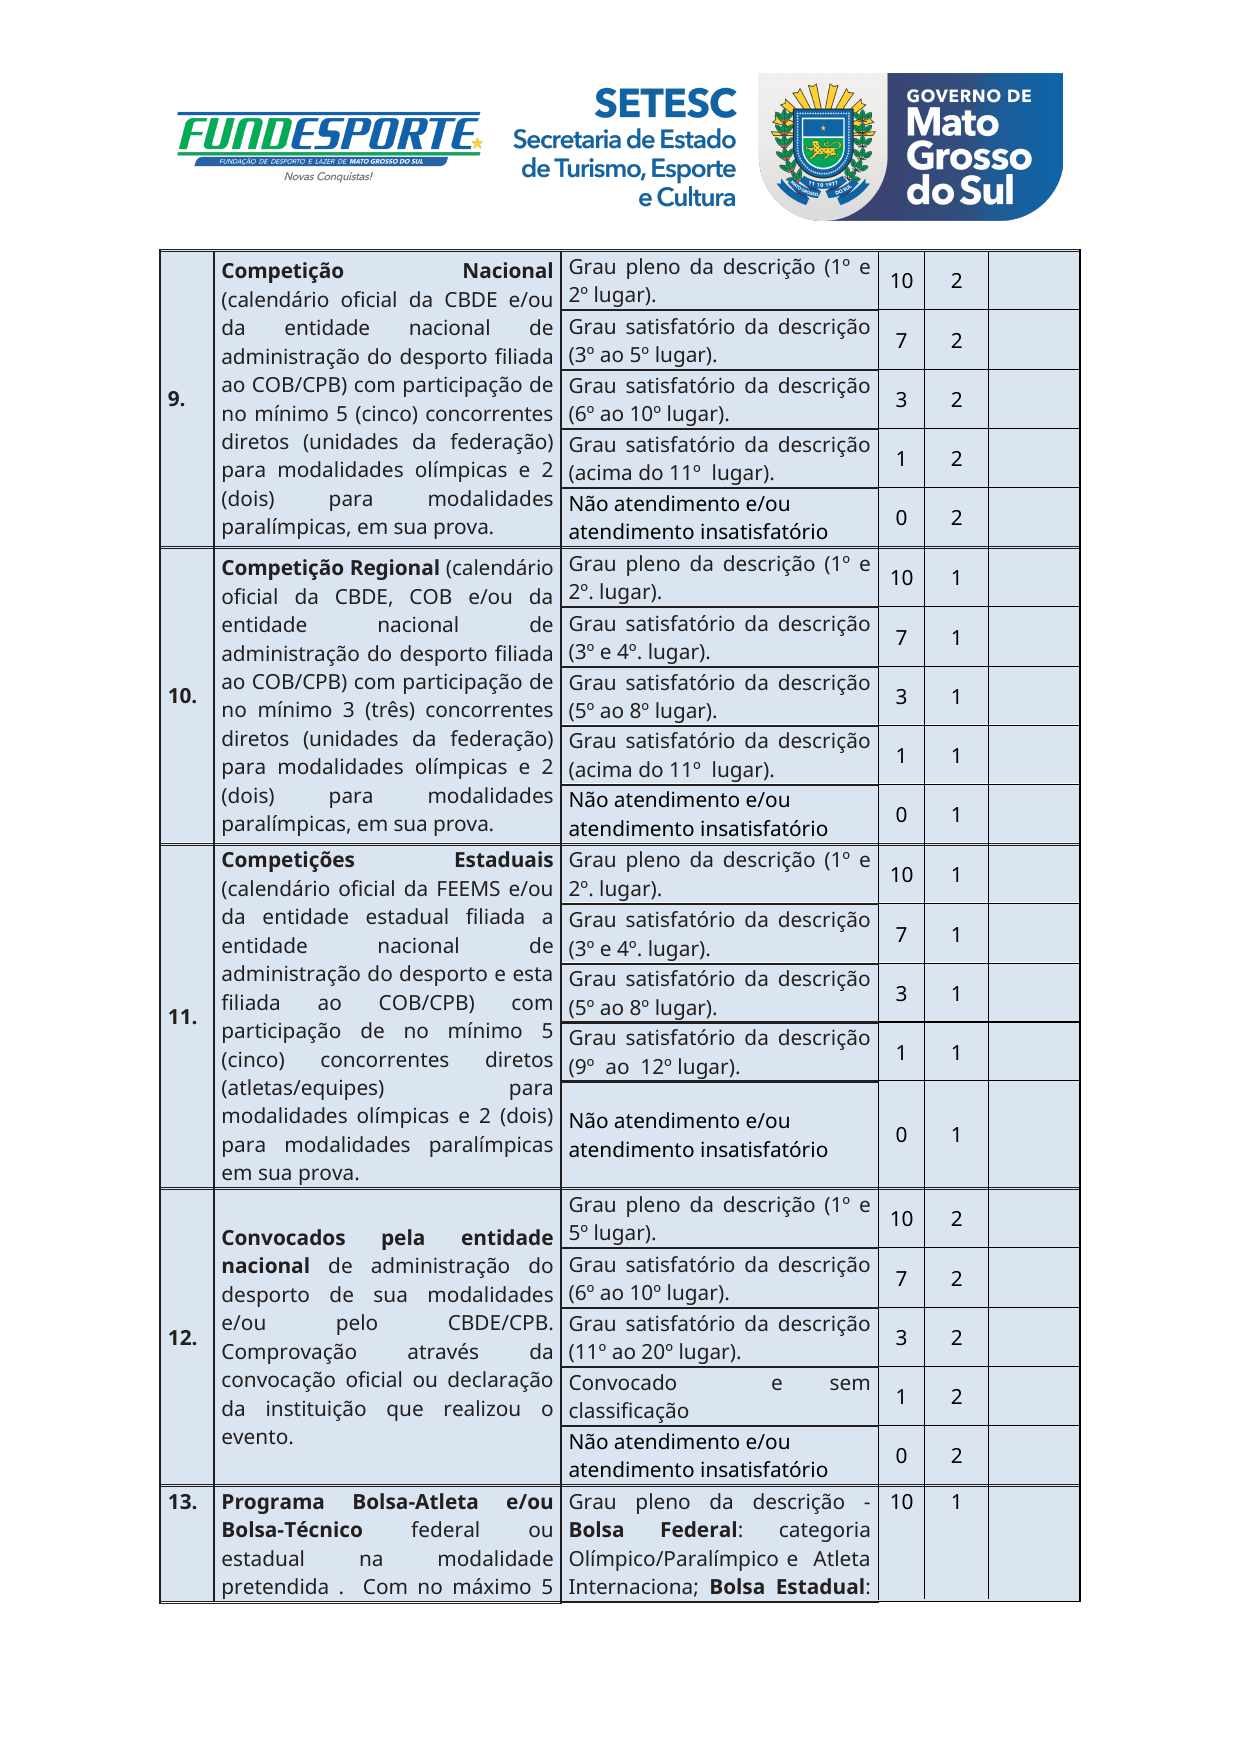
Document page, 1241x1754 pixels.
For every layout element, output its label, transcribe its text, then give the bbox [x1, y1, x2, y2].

table_cell 10 [879, 252, 924, 309]
table_cell 1 [925, 1487, 988, 1601]
table_cell 7 [879, 1248, 924, 1307]
table_cell 3 [879, 964, 924, 1021]
table_cell Grau satisfatório da descrição (6º ao 10º lugar). [562, 371, 878, 428]
table_cell 2 [925, 429, 988, 487]
table_cell Grau pleno da descrição (1º e 2º. lugar). [562, 846, 878, 902]
table_cell Competição Regional (calendário oficial da CBDE, COB e/ou da entidade nacional de administração do desporto filiada ao COB/CPB) com participação de no mínimo 3 (três) concorrentes diretos (unidades da federação) para modalidades olímpicas e 2 (dois) para modalidades paralímpicas, em sua prova. [215, 549, 560, 842]
table_cell 3 [879, 370, 924, 428]
table_cell [988, 1487, 1079, 1601]
table_cell [989, 1367, 1079, 1425]
table_cell 9. [161, 252, 213, 546]
table_cell 2 [925, 1308, 988, 1366]
table_cell [989, 370, 1079, 428]
table_cell Grau satisfatório da descrição (9º ao 12º lugar). [562, 1024, 878, 1080]
table_cell Não atendimento e/ou atendimento insatisfatório [562, 489, 878, 546]
table_cell 2 [925, 1367, 988, 1425]
table_cell 3 [879, 667, 924, 724]
table_cell Competições Estaduais (calendário oficial da FEEMS e/ou da entidade estadual filiada a entidade nacional de administração do desporto e esta filiada ao COB/CPB) com participação de no mínimo 5 (cinco) concorrentes diretos (atletas/equipes) para modalidades olímpicas e 2 (dois) para modalidades paralímpicas em sua prova. [215, 846, 560, 1187]
table_cell 1 [925, 607, 988, 666]
table_cell 2 [925, 1248, 988, 1307]
table_cell 10 [879, 1190, 924, 1247]
table_cell Grau satisfatório da descrição (5º ao 8º lugar). [562, 965, 878, 1021]
table_cell [989, 785, 1079, 842]
table_cell 1 [925, 964, 988, 1021]
table_cell [989, 310, 1079, 369]
table_cell Não atendimento e/ou atendimento insatisfatório [562, 786, 878, 842]
table_cell [989, 252, 1079, 309]
table_cell 1 [925, 785, 988, 842]
table_cell [989, 1308, 1079, 1366]
table_cell 2 [925, 310, 988, 369]
table_cell [989, 1081, 1079, 1187]
table_cell 10 [879, 549, 924, 606]
table_cell 0 [879, 488, 924, 546]
table_cell 11. [161, 846, 213, 1187]
table_cell 7 [879, 607, 924, 666]
table_cell 1 [925, 667, 988, 724]
table_cell Grau satisfatório da descrição (11º ao 20º lugar). [562, 1309, 878, 1366]
table_cell 13. [161, 1487, 213, 1601]
table_cell [989, 607, 1079, 666]
table_cell Grau satisfatório da descrição (3º e 4º. lugar). [562, 905, 878, 962]
table_cell 1 [925, 846, 988, 902]
table_cell Grau satisfatório da descrição (5º ao 8º lugar). [562, 668, 878, 724]
table_cell 12. [161, 1190, 213, 1484]
table_cell 0 [879, 1081, 924, 1187]
table_cell 10. [161, 549, 213, 842]
table_cell Grau satisfatório da descrição (acima do 11º lugar). [562, 727, 878, 783]
table_cell Grau pleno da descrição - Bolsa Federal: categoria Olímpico/Paralímpico e Atleta Internaciona; Bolsa Estadual: Atleta Olímpico/Paralímpicas [562, 1487, 878, 1601]
table_cell 1 [879, 726, 924, 783]
table_cell [989, 667, 1079, 724]
table_cell 0 [879, 785, 924, 842]
table_cell Convocados pela entidade nacional de administração do desporto de sua modalidades e/ou pelo CBDE/CPB. Comprovação através da convocação oficial ou declaração da instituição que realizou o evento. [215, 1190, 560, 1484]
table_cell [989, 488, 1079, 546]
table_cell 10 [879, 846, 924, 902]
table_cell 2 [925, 1190, 988, 1247]
table_cell 1 [879, 1367, 924, 1425]
table_cell 2 [925, 1426, 988, 1484]
table_cell 3 [879, 1308, 924, 1366]
table_cell 2 [925, 488, 988, 546]
table_cell 7 [879, 904, 924, 962]
table_cell 1 [879, 1023, 924, 1080]
table_cell Grau pleno da descrição (1º e 5º lugar). [562, 1190, 878, 1247]
table_cell 1 [925, 1023, 988, 1080]
table_cell [989, 846, 1079, 902]
table_cell [989, 904, 1079, 962]
table_cell 0 [879, 1426, 924, 1484]
table_cell 1 [925, 904, 988, 962]
table_cell Não atendimento e/ou atendimento insatisfatório [562, 1083, 878, 1187]
table_cell Grau satisfatório da descrição (3º e 4º. lugar). [562, 608, 878, 666]
table_cell [989, 549, 1079, 606]
table_cell [989, 1023, 1079, 1080]
table_cell [989, 726, 1079, 783]
table_cell Grau pleno da descrição (1º e 2º lugar). [562, 252, 878, 309]
table_cell 2 [925, 370, 988, 428]
table_cell 1 [925, 1081, 988, 1187]
table_cell Competição Nacional (calendário oficial da CBDE e/ou da entidade nacional de administração do desporto filiada ao COB/CPB) com participação de no mínimo 5 (cinco) concorrentes diretos (unidades da federação) para modalidades olímpicas e 2 (dois) para modalidades paralímpicas, em sua prova. [215, 252, 560, 546]
table_cell 1 [925, 549, 988, 606]
table_cell [989, 1426, 1079, 1484]
table_cell [989, 1248, 1079, 1307]
table_cell Convocado e sem classificação [562, 1368, 878, 1425]
table_cell [989, 964, 1079, 1021]
table_cell Grau satisfatório da descrição (6º ao 10º lugar). [562, 1249, 878, 1307]
table_cell Grau satisfatório da descrição (3º ao 5º lugar). [562, 311, 878, 369]
picture [177, 73, 1063, 221]
table_cell [989, 429, 1079, 487]
table_cell 7 [879, 310, 924, 369]
table_cell Grau satisfatório da descrição (acima do 11º lugar). [562, 430, 878, 487]
table_cell [989, 1190, 1079, 1247]
table_cell Grau pleno da descrição (1º e 2º. lugar). [562, 549, 878, 606]
table_cell 2 [925, 252, 988, 309]
table_cell Não atendimento e/ou atendimento insatisfatório [562, 1427, 878, 1484]
table_cell 10 [878, 1487, 925, 1601]
table_cell 1 [925, 726, 988, 783]
table_cell 1 [879, 429, 924, 487]
